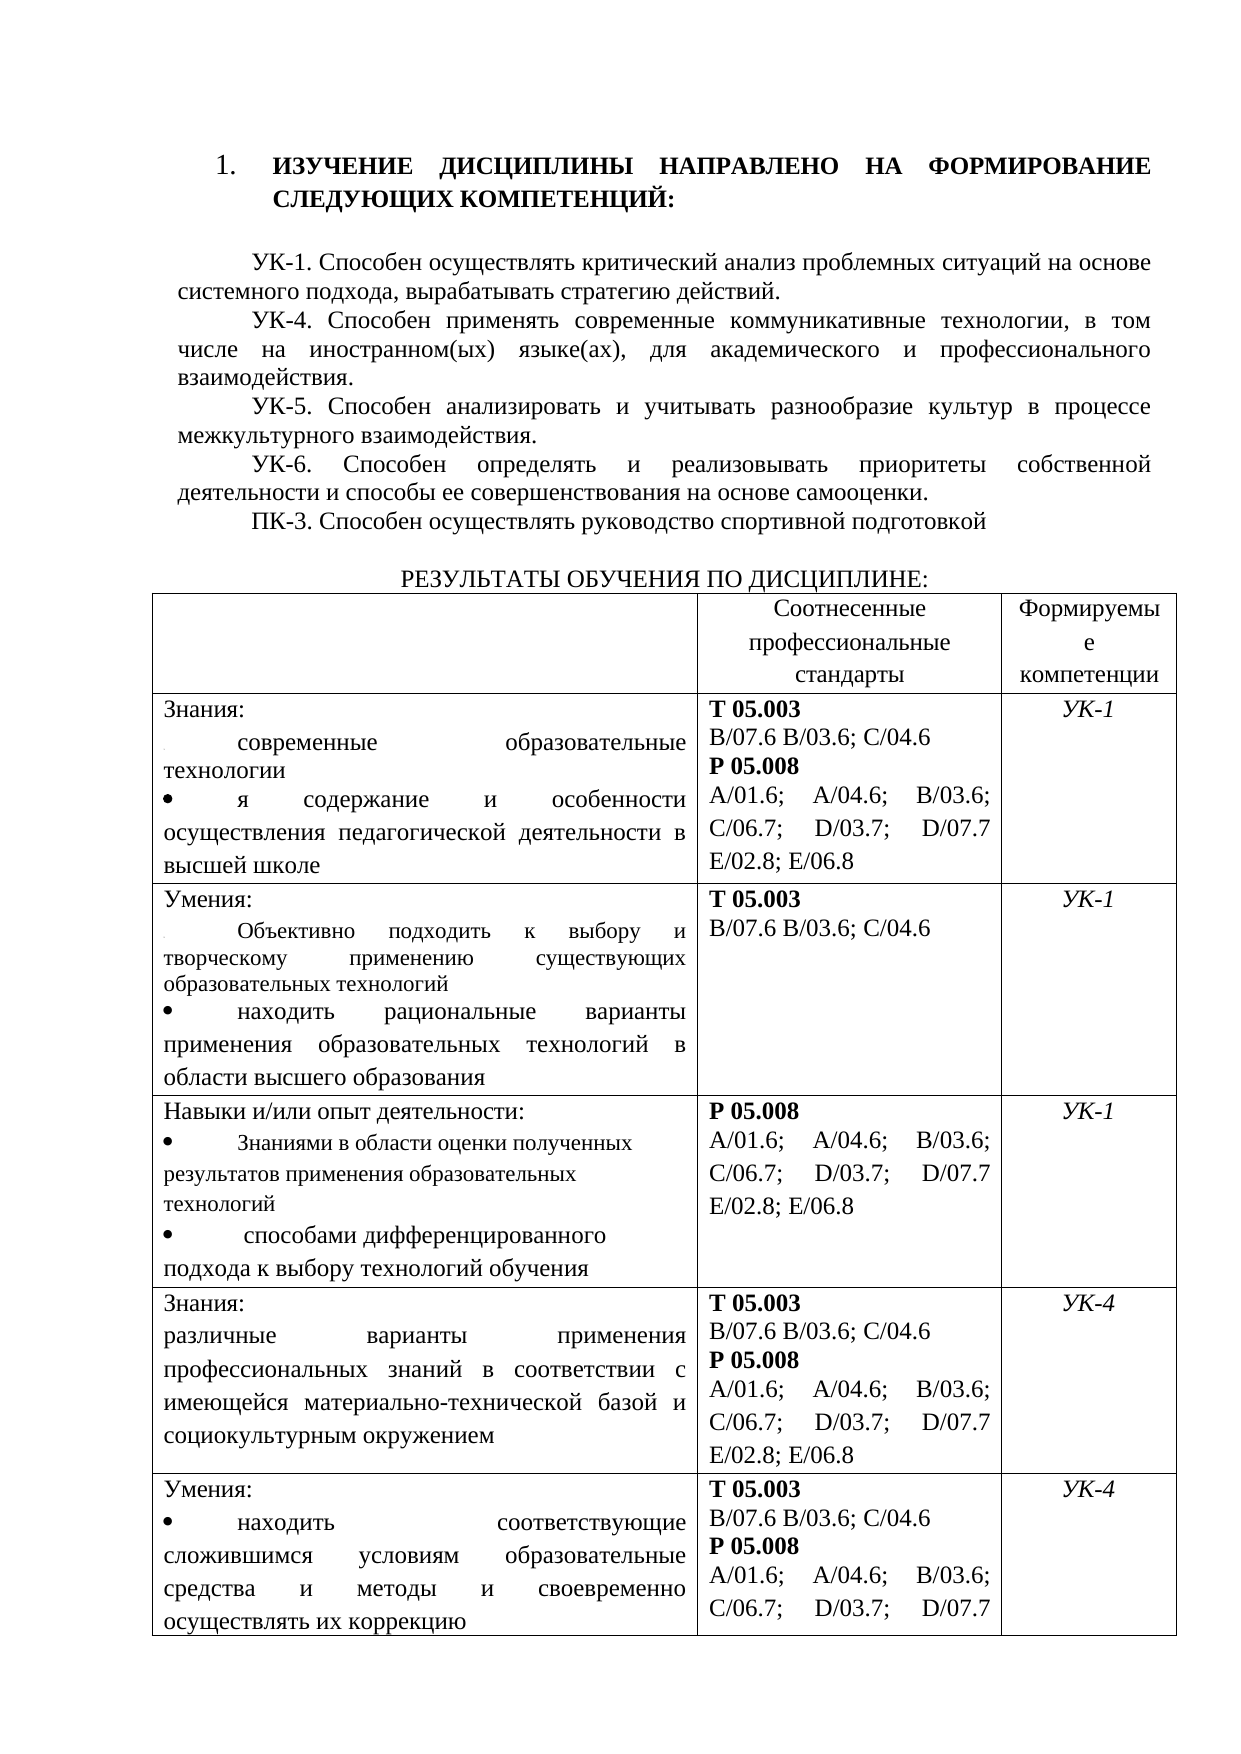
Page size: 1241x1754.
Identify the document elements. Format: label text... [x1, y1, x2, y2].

table_cell УК-4 [1002, 1288, 1176, 1473]
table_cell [153, 1474, 697, 1635]
table_cell УК-4 [1002, 1474, 1176, 1635]
table_cell УК-1 [1002, 1096, 1176, 1287]
text РЕЗУЛЬТАТЫ ОБУЧЕНИЯ ПО ДИСЦИПЛИНЕ: [177, 564, 1152, 592]
text ПК-3. Способен осуществлять руководство спортивной подготовкой [177, 506, 1152, 535]
text УК-1. Способен осуществлять критический анализ проблемных ситуаций на основе системного подхода, вырабатывать стратегию действий. [177, 247, 1152, 305]
table_header Соотнесенные профессиональные стандарты [698, 594, 1001, 693]
table_cell УК-1 [1002, 884, 1176, 1095]
table_header Формируемые компетенции [1002, 594, 1176, 693]
text УК-5. Способен анализировать и учитывать разнообразие культур в процессе межкультурного взаимодействия. [177, 391, 1152, 449]
table_cell Р 05.008 А/01.6; А/04.6; В/03.6; С/06.7; D/03.7; D/07.7 Е/02.8; Е/06.8 [698, 1096, 1001, 1287]
text УК-4. Способен применять современные коммуникативные технологии, в том числе на иностранном(ых) языке(ах), для академического и профессионального взаимодействия. [177, 305, 1152, 391]
table_cell Т 05.003 B/07.6 B/03.6; C/04.6 Р 05.008 А/01.6; А/04.6; В/03.6; С/06.7; D/03.7; D/07.7 Е/02.8; Е/06.8 [698, 694, 1001, 883]
table_cell Знания: различные варианты применения профессиональных знаний в соответствии с имеющейся материально-технической базой и социокультурным окружением [153, 1288, 697, 1473]
list изучениЕ дисциплины НАПРАВЛЕНО НА формирование следующих компетенций: [215, 147, 1152, 214]
table_cell Умения: Объективно подходить к выбору и творческому применению существующих образовательных технологий находить рациональные варианты применения образовательных технологий в области высшего образования [153, 884, 697, 1095]
table_header [153, 594, 697, 693]
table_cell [698, 1474, 1001, 1635]
table_cell Т 05.003 B/07.6 B/03.6; C/04.6 [698, 884, 1001, 1095]
table_cell Знания: современные образовательные технологии я содержание и особенности осуществления педагогической деятельности в высшей школе [153, 694, 697, 883]
text УК-6. Способен определять и реализовывать приоритеты собственной деятельности и способы ее совершенствования на основе самооценки. [177, 449, 1152, 506]
table_cell УК-1 [1002, 694, 1176, 883]
table_cell Навыки и/или опыт деятельности: Знаниями в области оценки полученных результатов применения образовательных технологий способами дифференцированного подхода к выбору технологий обучения [153, 1096, 697, 1287]
table_cell Т 05.003 B/07.6 B/03.6; C/04.6 Р 05.008 А/01.6; А/04.6; В/03.6; С/06.7; D/03.7; D/07.7 Е/02.8; Е/06.8 [698, 1288, 1001, 1473]
